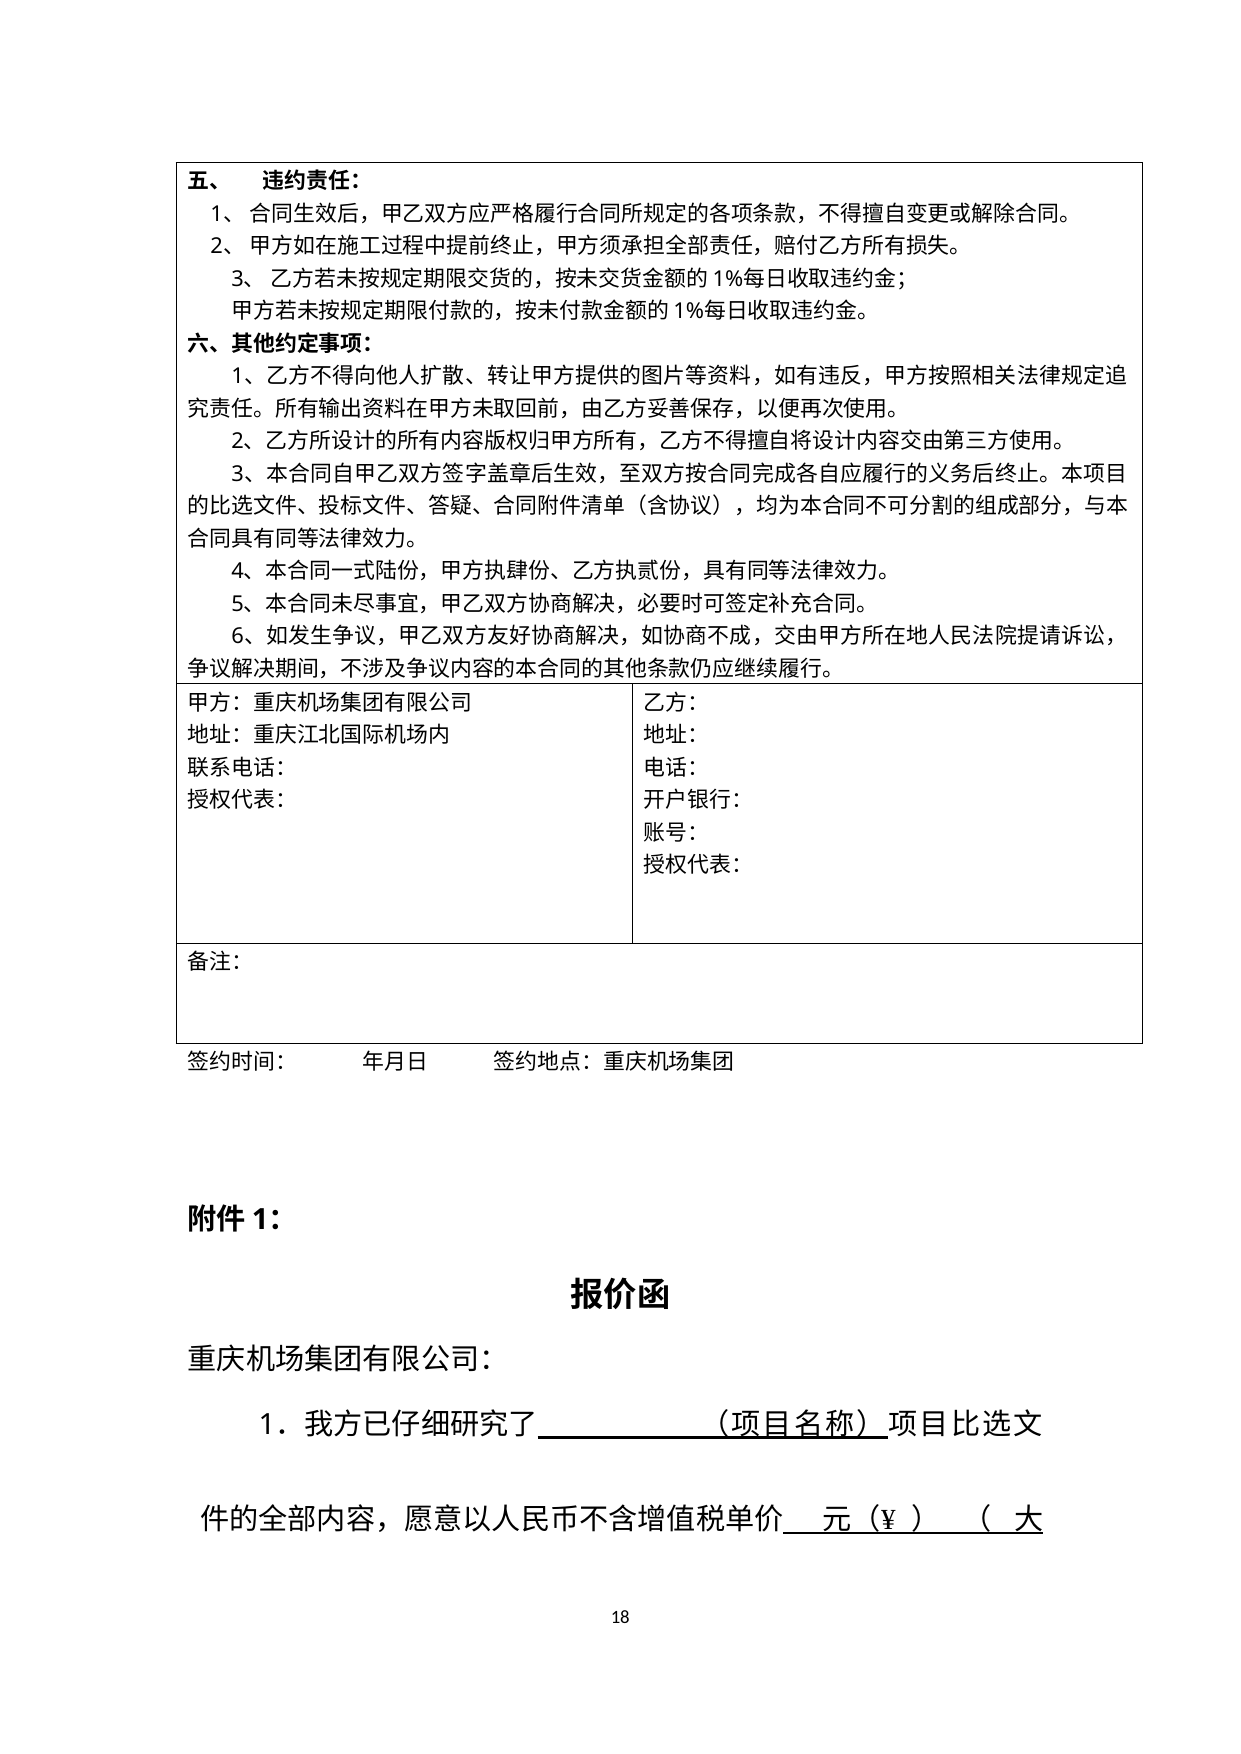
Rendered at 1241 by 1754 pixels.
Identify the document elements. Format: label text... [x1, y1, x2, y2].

text 附件1： [187, 1195, 1053, 1238]
table_cell 违约责任： 1、 合同生效后，甲乙双方应严格履行合同所规定的各项条款，不得擅自变更或解除合同。 2、 甲方如在施工过程中提前终止，甲方须承担全部责任，赔付乙方所有损失。 3、 乙方若未按规定期限交货的，按未交货金额的1%每日收取违约金； 甲方若未按规定期限付款的，按未付款金额的1%每日收取违约金。 六、其他约定事项： 1、乙方不得向他人扩散、转让甲方提供的图片等资料，如有违反，甲方按照相关法律规定追究责任。所有输出资料在甲方未取回前，由乙方妥善保存，以便再次使用。 2、乙方所设计的所有内容版权归甲方所有，乙方不得擅自将设计内容交由第三方使用。 3、本合同自甲乙双方签字盖章后生效，至双方按合同完成各自应履行的义务后终止。本项目的比选文件、投标文件、答疑、合同附件清单（含协议），均为本合同不可分割的组成部分，与本合同具有同等法律效力。 4、本合同一式陆份，甲方执肆份、乙方执贰份，具有同等法律效力。 5、本合同未尽事宜，甲乙双方协商解决，必要时可签定补充合同。 6、如发生争议，甲乙双方友好协商解决，如协商不成，交由甲方所在地人民法院提请诉讼，争议解决期间，不涉及争议内容的本合同的其他条款仍应继续履行。 [177, 163, 1142, 683]
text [200, 1389, 1043, 1549]
text 签约时间： 年月日 签约地点：重庆机场集团 [187, 1044, 1069, 1076]
table_cell 备注： [177, 944, 1142, 1043]
table_cell 甲方：重庆机场集团有限公司 地址：重庆江北国际机场内 联系电话： 授权代表： [177, 684, 632, 943]
table_cell 乙方： 地址： 电话： 开户银行： 账号： 授权代表： [633, 684, 1142, 943]
text 重庆机场集团有限公司： [187, 1324, 1053, 1389]
text 报价函 [187, 1259, 1053, 1324]
